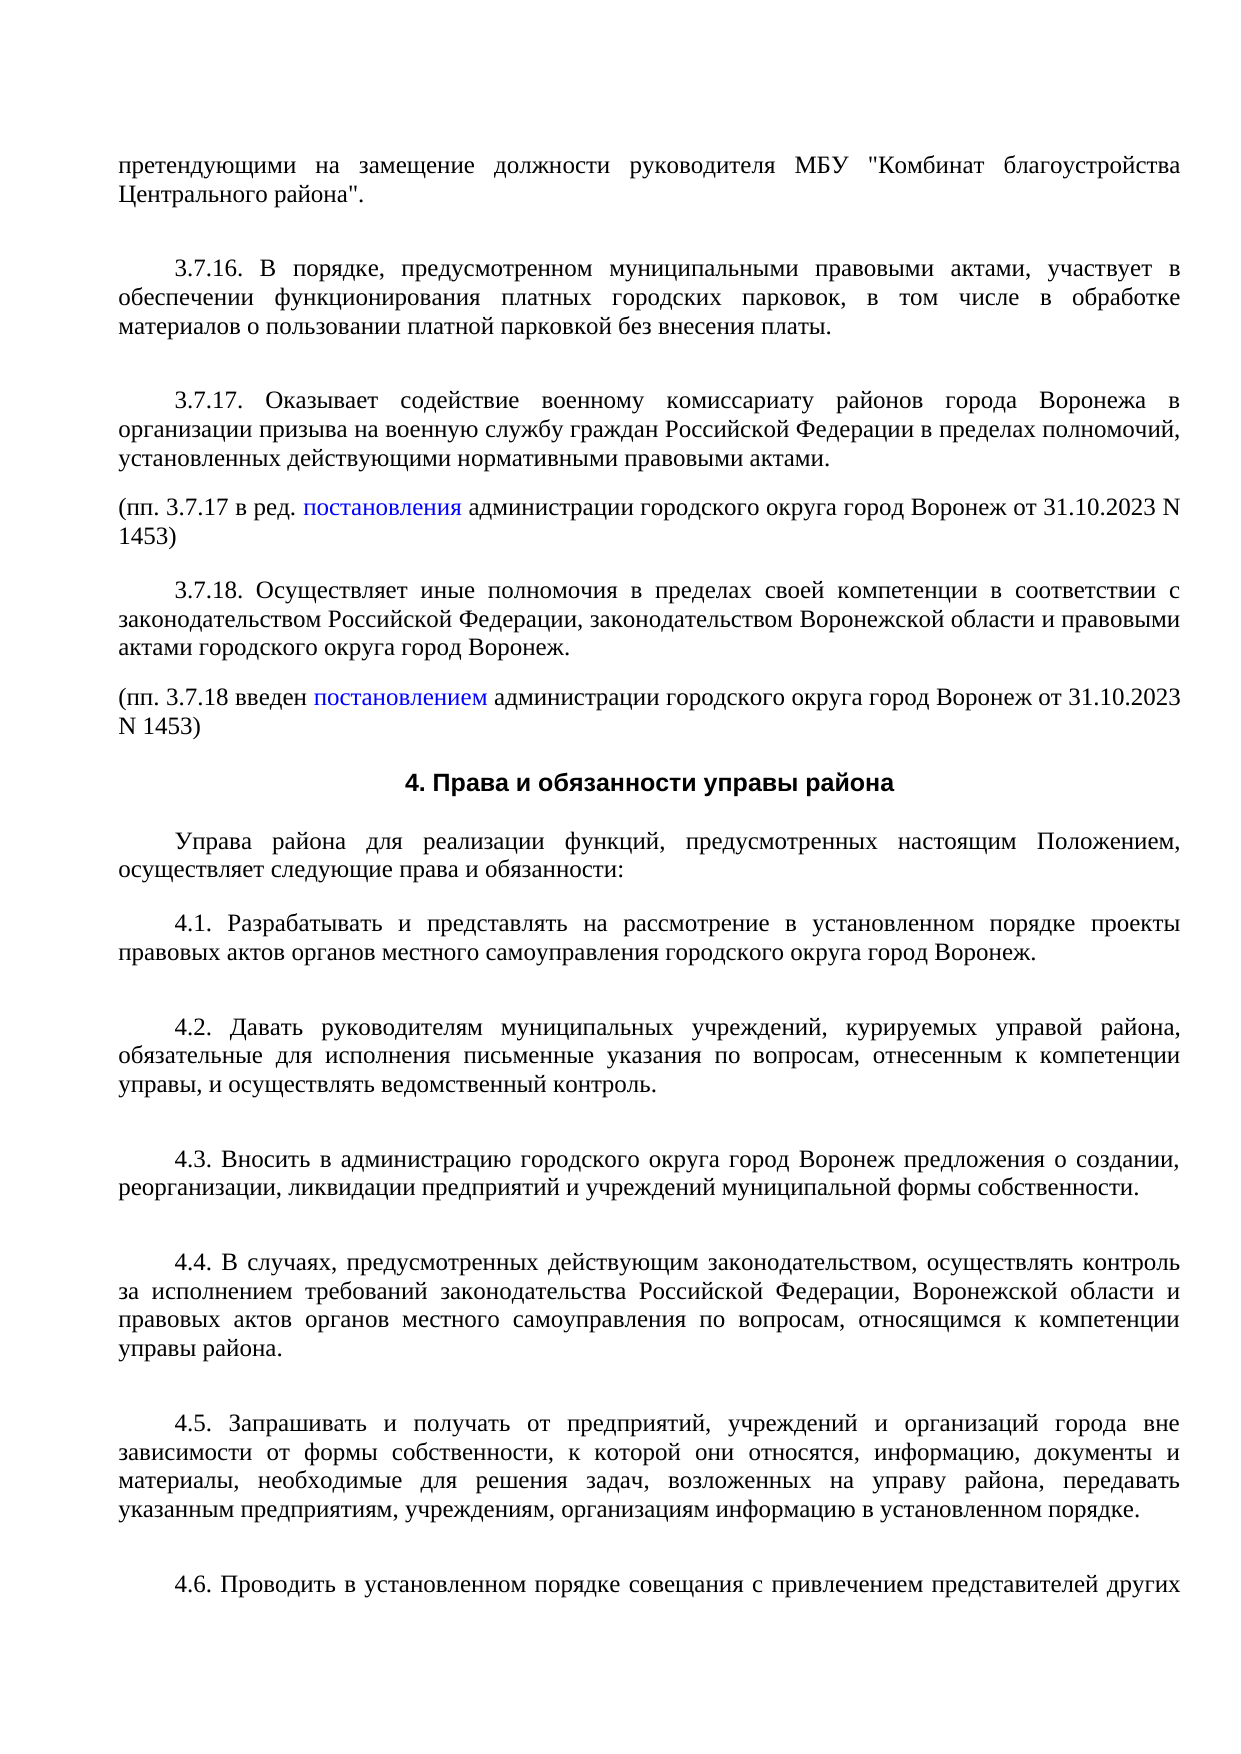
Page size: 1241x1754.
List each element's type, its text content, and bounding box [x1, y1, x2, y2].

text 4.1. Разрабатывать и представлять на рассмотрение в установленном порядке проекты правовых актов органов местного самоуправления городского округа город Воронеж. [118, 908, 1181, 966]
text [118, 1569, 1181, 1597]
text (пп. 3.7.18 введен постановлением администрации городского округа город Воронеж от 31.10.2023 N 1453) [118, 682, 1181, 739]
text Управа района для реализации функций, предусмотренных настоящим Положением, осуществляет следующие права и обязанности: [118, 826, 1181, 883]
text (пп. 3.7.17 в ред. постановления администрации городского округа город Воронеж от 31.10.2023 N 1453) [118, 492, 1181, 550]
text 4.2. Давать руководителям муниципальных учреждений, курируемых управой района, обязательные для исполнения письменные указания по вопросам, отнесенным к компетенции управы, и осуществлять ведомственный контроль. [118, 1012, 1181, 1098]
text 3.7.18. Осуществляет иные полномочия в пределах своей компетенции в соответствии с законодательством Российской Федерации, законодательством Воронежской области и правовыми актами городского округа город Воронеж. [118, 575, 1181, 661]
text 3.7.16. В порядке, предусмотренном муниципальными правовыми актами, участвует в обеспечении функционирования платных городских парковок, в том числе в обработке материалов о пользовании платной парковкой без внесения платы. [118, 253, 1181, 339]
text 4.4. В случаях, предусмотренных действующим законодательством, осуществлять контроль за исполнением требований законодательства Российской Федерации, Воронежской области и правовых актов органов местного самоуправления по вопросам, относящимся к компетенции управы района. [118, 1247, 1181, 1362]
title 4. Права и обязанности управы района [118, 768, 1181, 797]
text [118, 150, 1181, 207]
text 3.7.17. Оказывает содействие военному комиссариату районов города Воронежа в организации призыва на военную службу граждан Российской Федерации в пределах полномочий, установленных действующими нормативными правовыми актами. [118, 385, 1181, 472]
text 4.3. Вносить в администрацию городского округа город Воронеж предложения о создании, реорганизации, ликвидации предприятий и учреждений муниципальной формы собственности. [118, 1144, 1181, 1201]
text 4.5. Запрашивать и получать от предприятий, учреждений и организаций города вне зависимости от формы собственности, к которой они относятся, информацию, документы и материалы, необходимые для решения задач, возложенных на управу района, передавать указанным предприятиям, учреждениям, организациям информацию в установленном порядке. [118, 1408, 1181, 1523]
